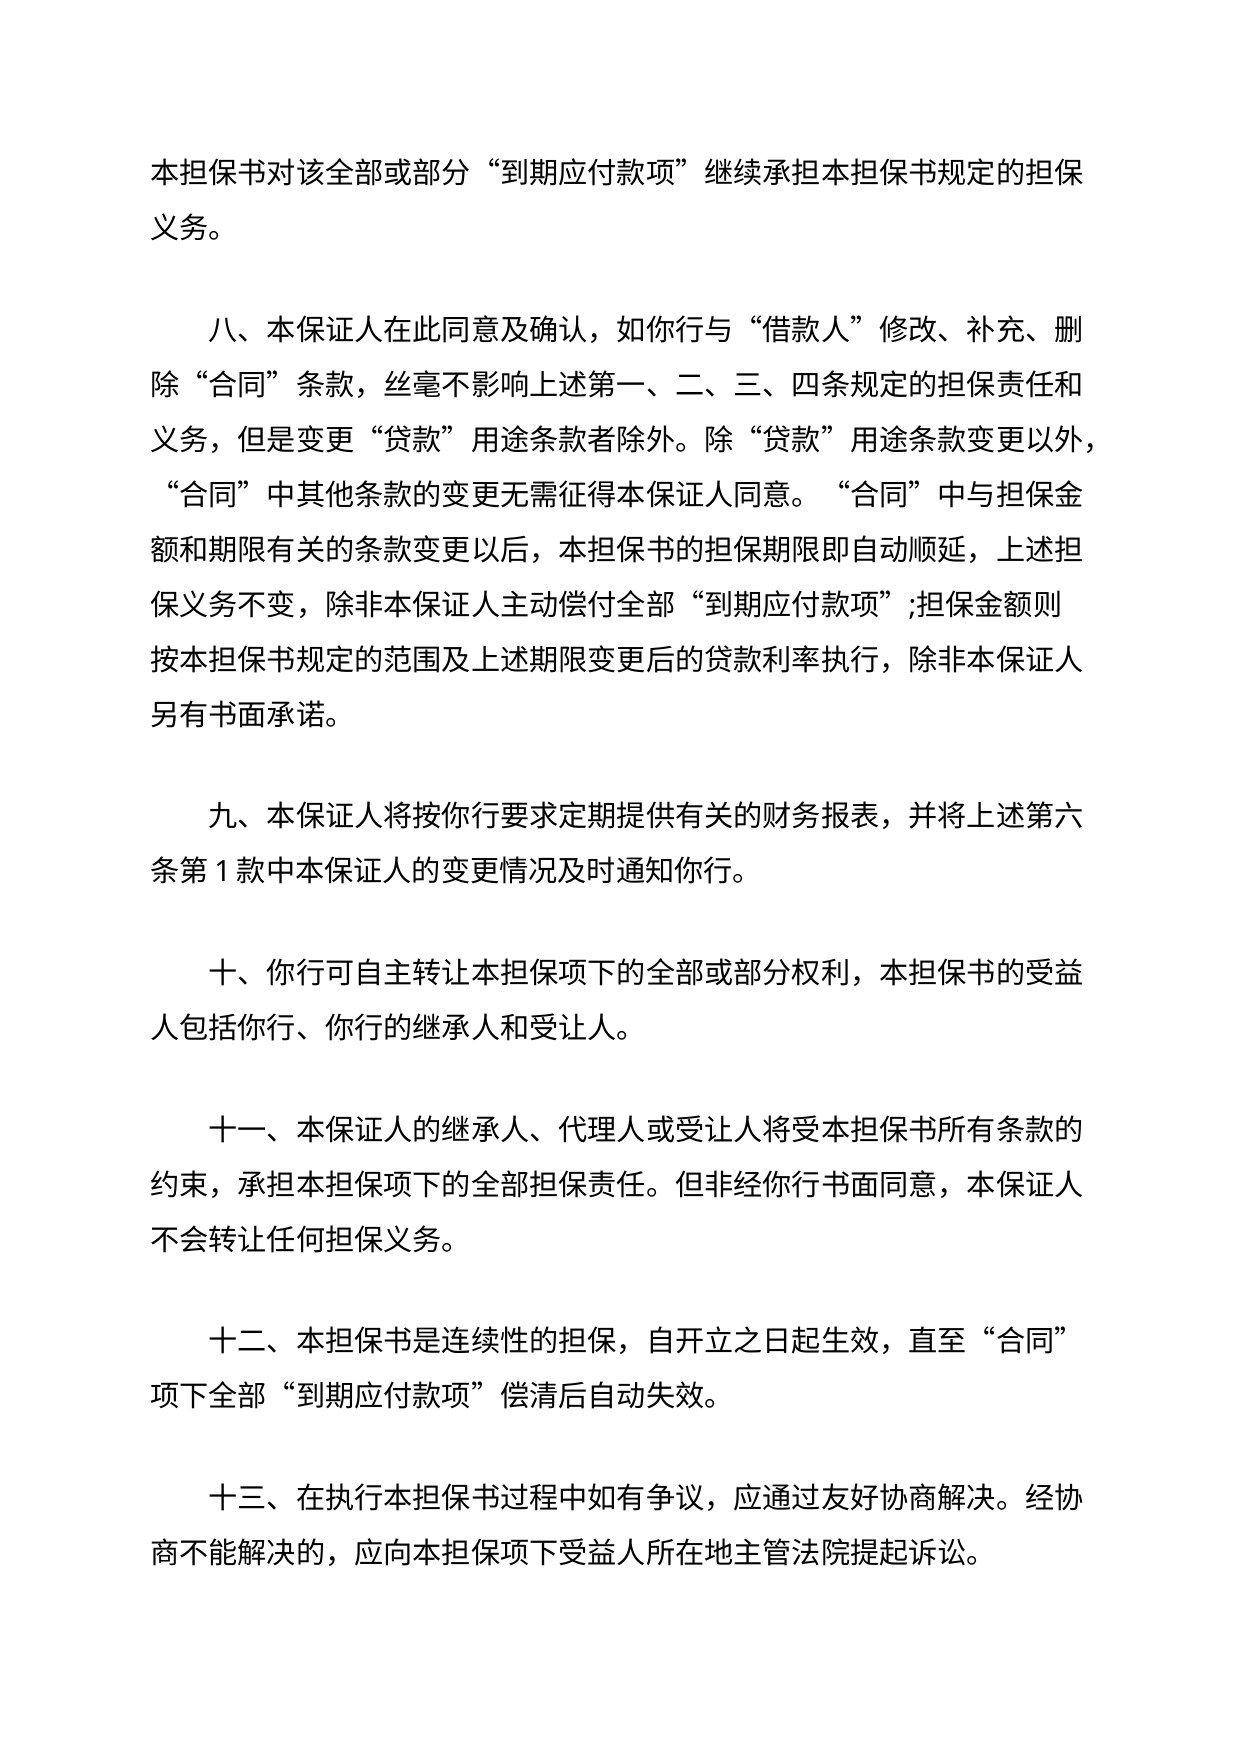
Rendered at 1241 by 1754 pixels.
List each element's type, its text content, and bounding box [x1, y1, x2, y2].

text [150, 150, 1090, 247]
text 十一、本保证人的继承人、代理人或受让人将受本担保书所有条款的约束，承担本担保项下的全部担保责任。但非经你行书面同意，本保证人不会转让任何担保义务。 [150, 1106, 1090, 1258]
text 九、本保证人将按你行要求定期提供有关的财务报表，并将上述第六条第1款中本保证人的变更情况及时通知你行。 [150, 793, 1090, 890]
text 十三、在执行本担保书过程中如有争议，应通过友好协商解决。经协商不能解决的，应向本担保项下受益人所在地主管法院提起诉讼。 [150, 1474, 1090, 1572]
text 十二、本担保书是连续性的担保，自开立之日起生效，直至“合同”项下全部“到期应付款项”偿清后自动失效。 [150, 1318, 1090, 1415]
text 十、你行可自主转让本担保项下的全部或部分权利，本担保书的受益人包括你行、你行的继承人和受让人。 [150, 950, 1090, 1047]
text 八、本保证人在此同意及确认，如你行与“借款人”修改、补充、删除“合同”条款，丝毫不影响上述第一、二、三、四条规定的担保责任和义务，但是变更“贷款”用途条款者除外。除“贷款”用途条款变更以外，“合同”中其他条款的变更无需征得本保证人同意。“合同”中与担保金额和期限有关的条款变更以后，本担保书的担保期限即自动顺延，上述担保义务不变，除非本保证人主动偿付全部“到期应付款项”;担保金额则按本担保书规定的范围及上述期限变更后的贷款利率执行，除非本保证人另有书面承诺。 [150, 307, 1090, 733]
